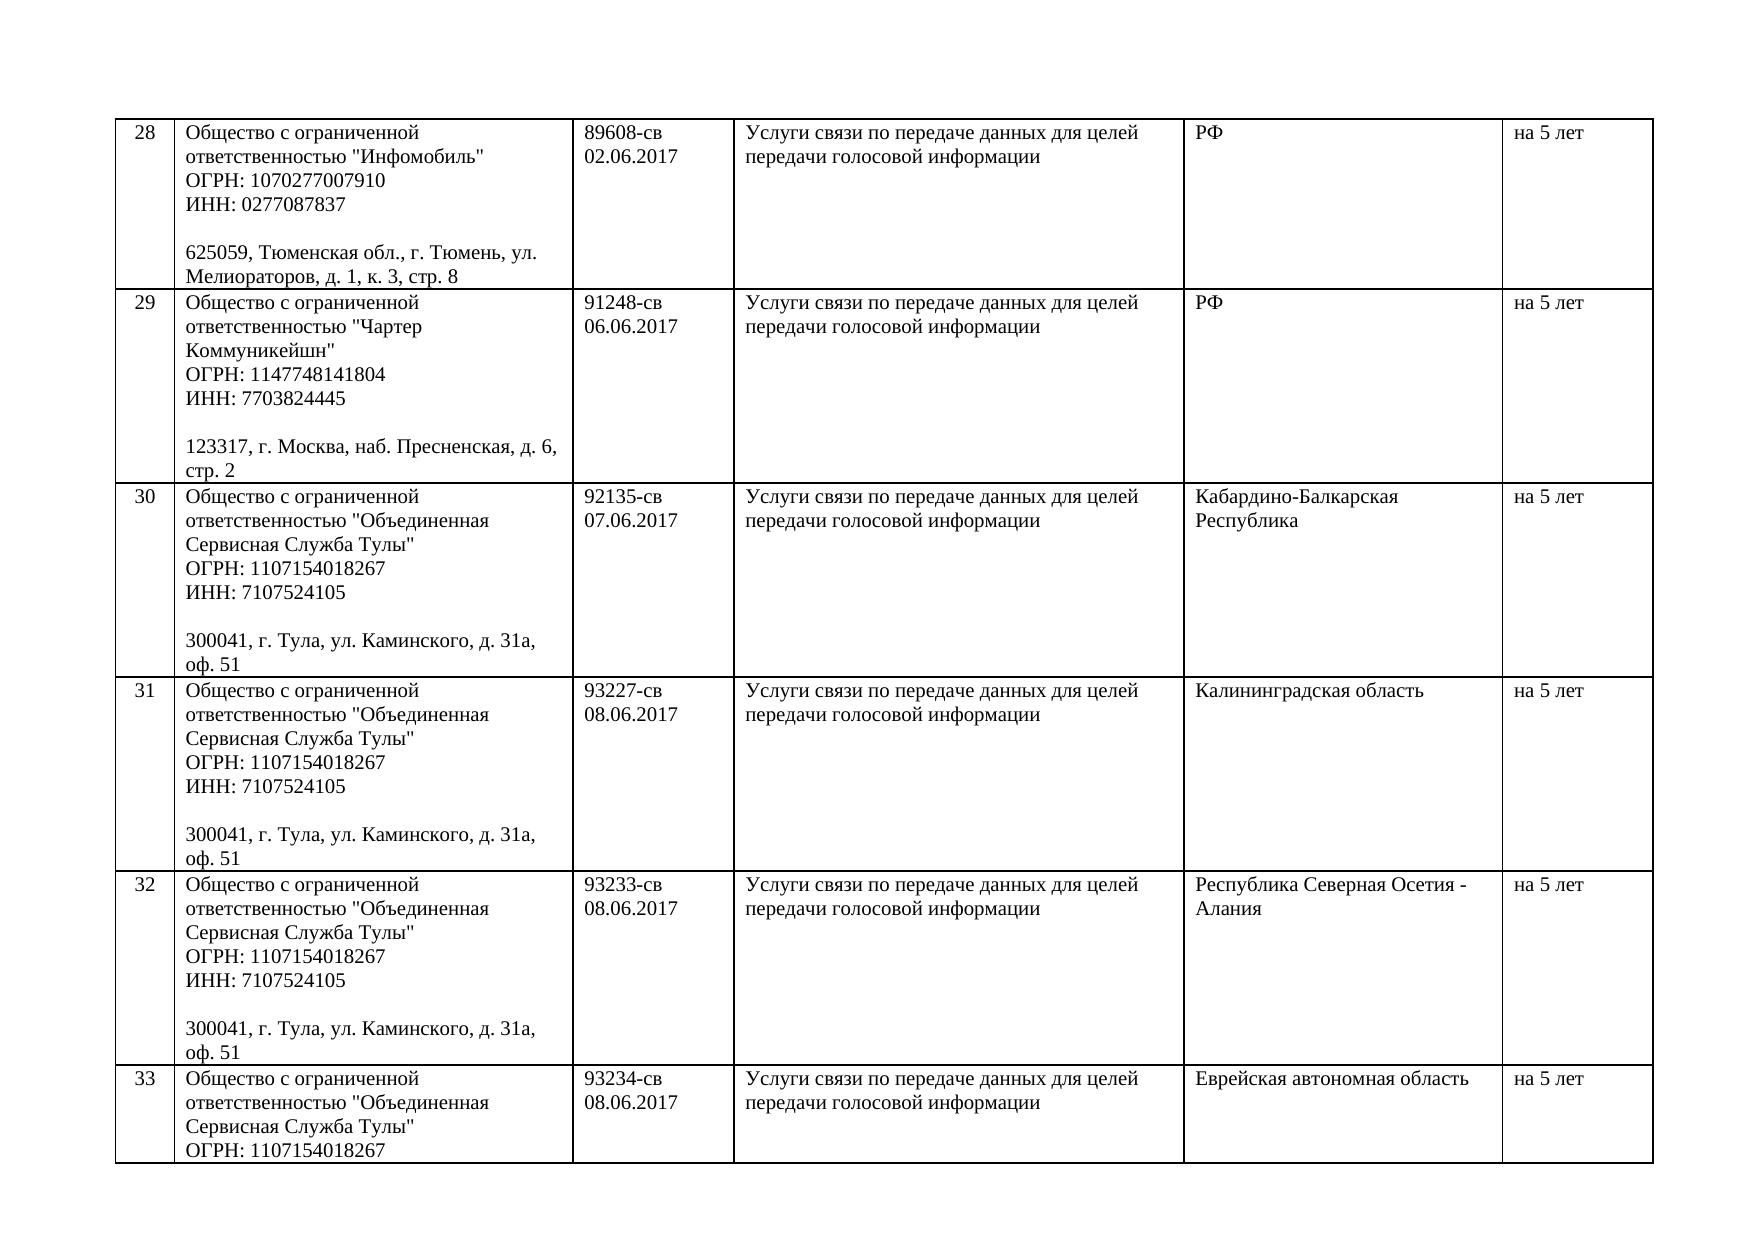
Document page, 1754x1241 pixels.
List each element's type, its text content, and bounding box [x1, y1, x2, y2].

table_cell Республика Северная Осетия - Алания [1185, 872, 1502, 1064]
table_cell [735, 120, 1183, 288]
table_cell Услуги связи по передаче данных для целей передачи голосовой информации [735, 678, 1183, 870]
table_cell Услуги связи по передаче данных для целей передачи голосовой информации [735, 484, 1183, 676]
table_cell на 5 лет [1503, 678, 1652, 870]
table_cell 93227-св 08.06.2017 [574, 678, 733, 870]
table_cell 91248-св 06.06.2017 [574, 290, 733, 482]
table_cell Калининградская область [1185, 678, 1502, 870]
table_cell РФ [1185, 290, 1502, 482]
table_cell Общество с ограниченной ответственностью "Чартер Коммуникейшн" ОГРН: 1147748141804 ИНН: 7703824445 123317, г. Москва, наб. Пресненская, д. 6, стр. 2 [175, 290, 572, 482]
table_cell на 5 лет [1503, 120, 1652, 288]
table_cell на 5 лет [1503, 1066, 1652, 1162]
table_cell 31 [116, 678, 174, 870]
table_cell 28 [116, 120, 174, 288]
table_cell 93233-св 08.06.2017 [574, 872, 733, 1064]
table_cell 92135-св 07.06.2017 [574, 484, 733, 676]
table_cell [1185, 1066, 1502, 1162]
table_cell 33 [116, 1066, 174, 1162]
table_cell 32 [116, 872, 174, 1064]
table_cell Общество с ограниченной ответственностью "Инфомобиль" ОГРН: 1070277007910 ИНН: 0277087837 625059, Тюменская обл., г. Тюмень, ул. Мелиораторов, д. 1, к. 3, стр. 8 [175, 120, 572, 288]
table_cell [735, 1066, 1183, 1162]
table_cell 89608-св 02.06.2017 [574, 120, 733, 288]
table_cell Кабардино-Балкарская Республика [1185, 484, 1502, 676]
table_cell на 5 лет [1503, 484, 1652, 676]
table_cell 93234-св 08.06.2017 [574, 1066, 733, 1162]
table_cell Услуги связи по передаче данных для целей передачи голосовой информации [735, 290, 1183, 482]
table_cell РФ [1185, 120, 1502, 288]
table_cell на 5 лет [1503, 290, 1652, 482]
table_cell на 5 лет [1503, 872, 1652, 1064]
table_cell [175, 1066, 572, 1162]
table_cell Услуги связи по передаче данных для целей передачи голосовой информации [735, 872, 1183, 1064]
table_cell 29 [116, 290, 174, 482]
table_cell 30 [116, 484, 174, 676]
